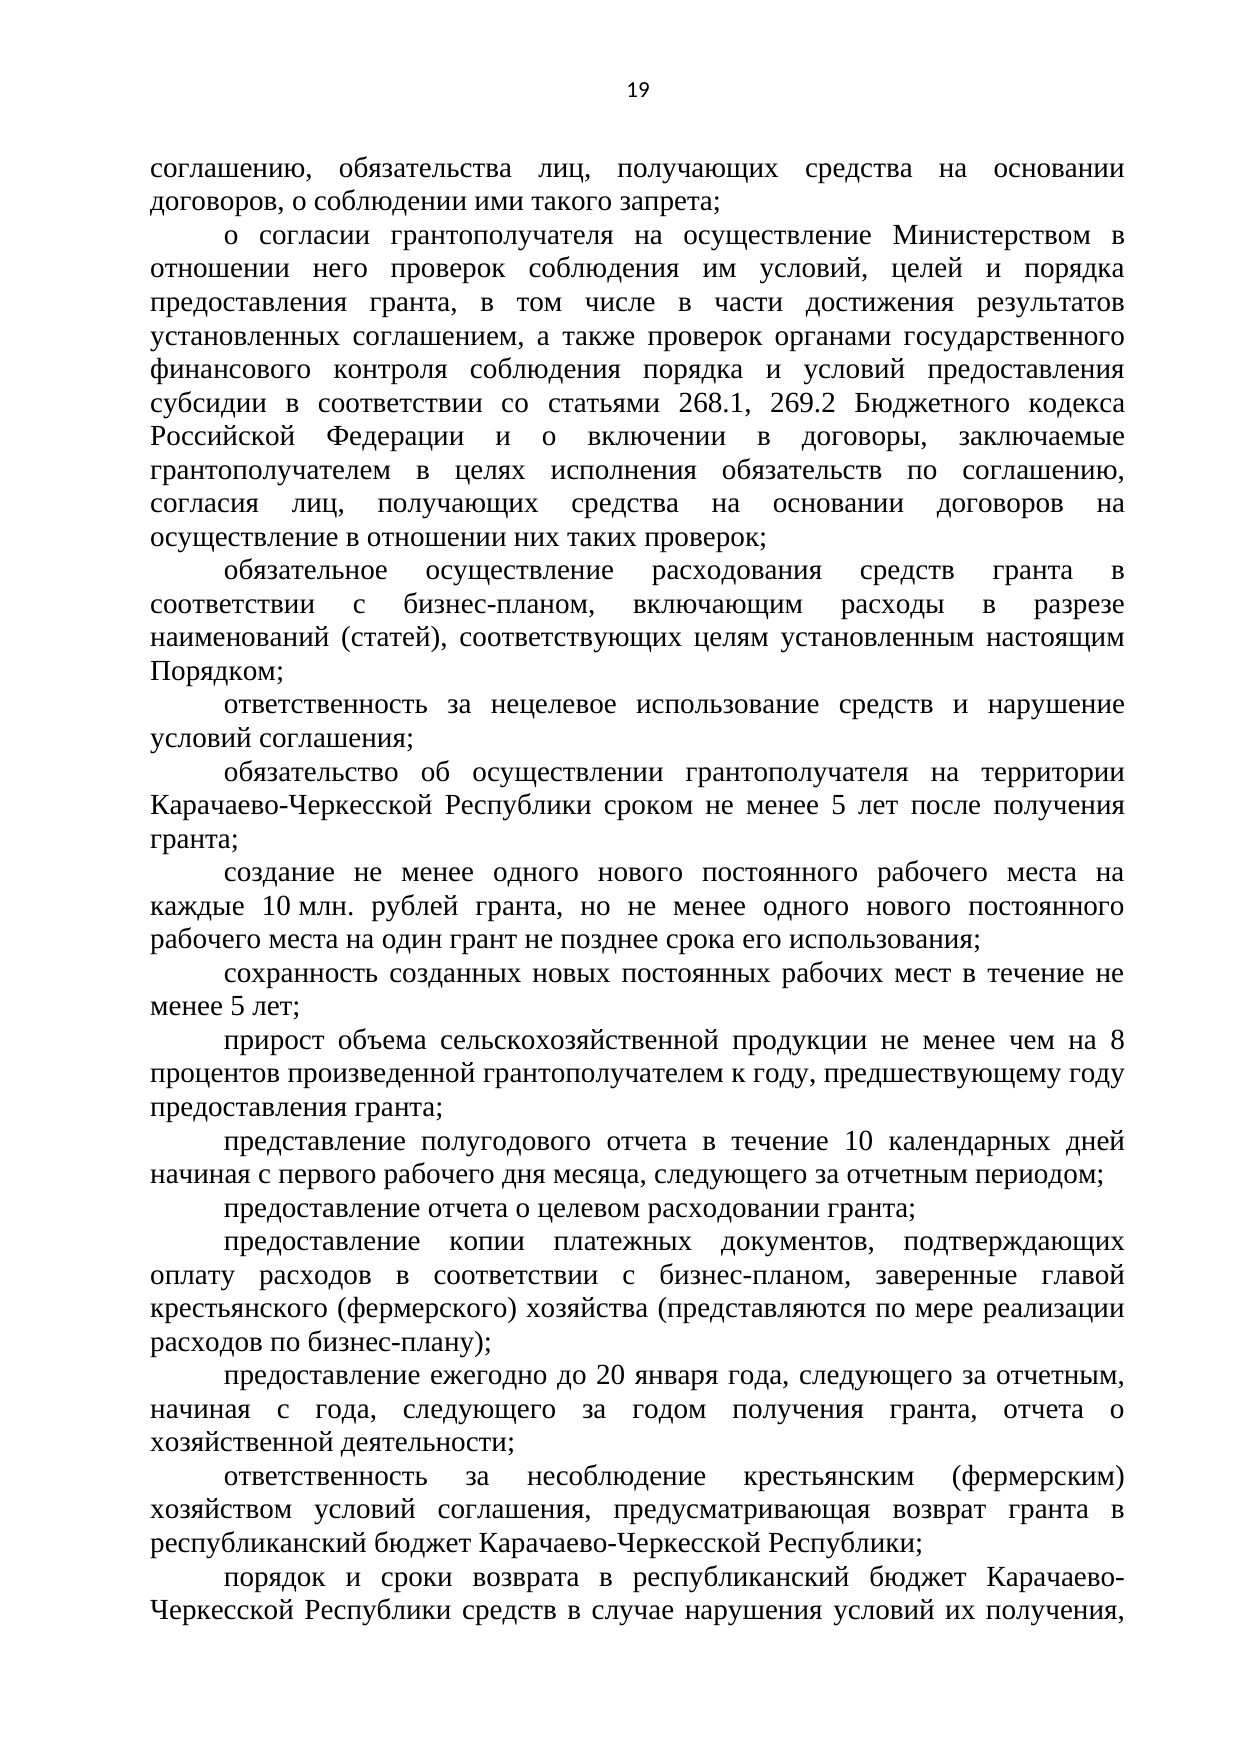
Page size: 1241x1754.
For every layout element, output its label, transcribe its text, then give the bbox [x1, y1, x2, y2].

text ответственность за нецелевое использование средств и нарушение условий соглашения; [150, 687, 1126, 754]
text предоставление отчета о целевом расходовании гранта; [150, 1190, 1126, 1223]
text предоставление ежегодно до 20 января года, следующего за отчетным, начиная с года, следующего за годом получения гранта, отчета о хозяйственной деятельности; [150, 1357, 1126, 1458]
text прирост объема сельскохозяйственной продукции не менее чем на 8 процентов произведенной грантополучателем к году, предшествующему году предоставления гранта; [150, 1022, 1126, 1123]
text о согласии грантополучателя на осуществление Министерством в отношении него проверок соблюдения им условий, целей и порядка предоставления гранта, в том числе в части достижения результатов установленных соглашением, а также проверок органами государственного финансового контроля соблюдения порядка и условий предоставления субсидии в соответствии со статьями 268.1, 269.2 Бюджетного кодекса Российской Федерации и о включении в договоры, заключаемые грантополучателем в целях исполнения обязательств по соглашению, согласия лиц, получающих средства на основании договоров на осуществление в отношении них таких проверок; [150, 217, 1126, 552]
text ответственность за несоблюдение крестьянским (фермерским) хозяйством условий соглашения, предусматривающая возврат гранта в республиканский бюджет Карачаево-Черкесской Республики; [150, 1458, 1126, 1559]
text обязательное осуществление расходования средств гранта в соответствии с бизнес-планом, включающим расходы в разрезе наименований (статей), соответствующих целям установленным настоящим Порядком; [150, 552, 1126, 687]
text представление полугодового отчета в течение 10 календарных дней начиная с первого рабочего дня месяца, следующего за отчетным периодом; [150, 1123, 1126, 1190]
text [150, 1559, 1126, 1626]
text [150, 150, 1126, 217]
text обязательство об осуществлении грантополучателя на территории Карачаево-Черкесской Республики сроком не менее 5 лет после получения гранта; [150, 754, 1126, 854]
text сохранность созданных новых постоянных рабочих мест в течение не менее 5 лет; [150, 955, 1126, 1022]
text создание не менее одного нового постоянного рабочего места на каждые 10 млн. рублей гранта, но не менее одного нового постоянного рабочего места на один грант не позднее срока его использования; [150, 854, 1126, 955]
text предоставление копии платежных документов, подтверждающих оплату расходов в соответствии с бизнес-планом, заверенные главой крестьянского (фермерского) хозяйства (представляются по мере реализации расходов по бизнес-плану); [150, 1223, 1126, 1357]
